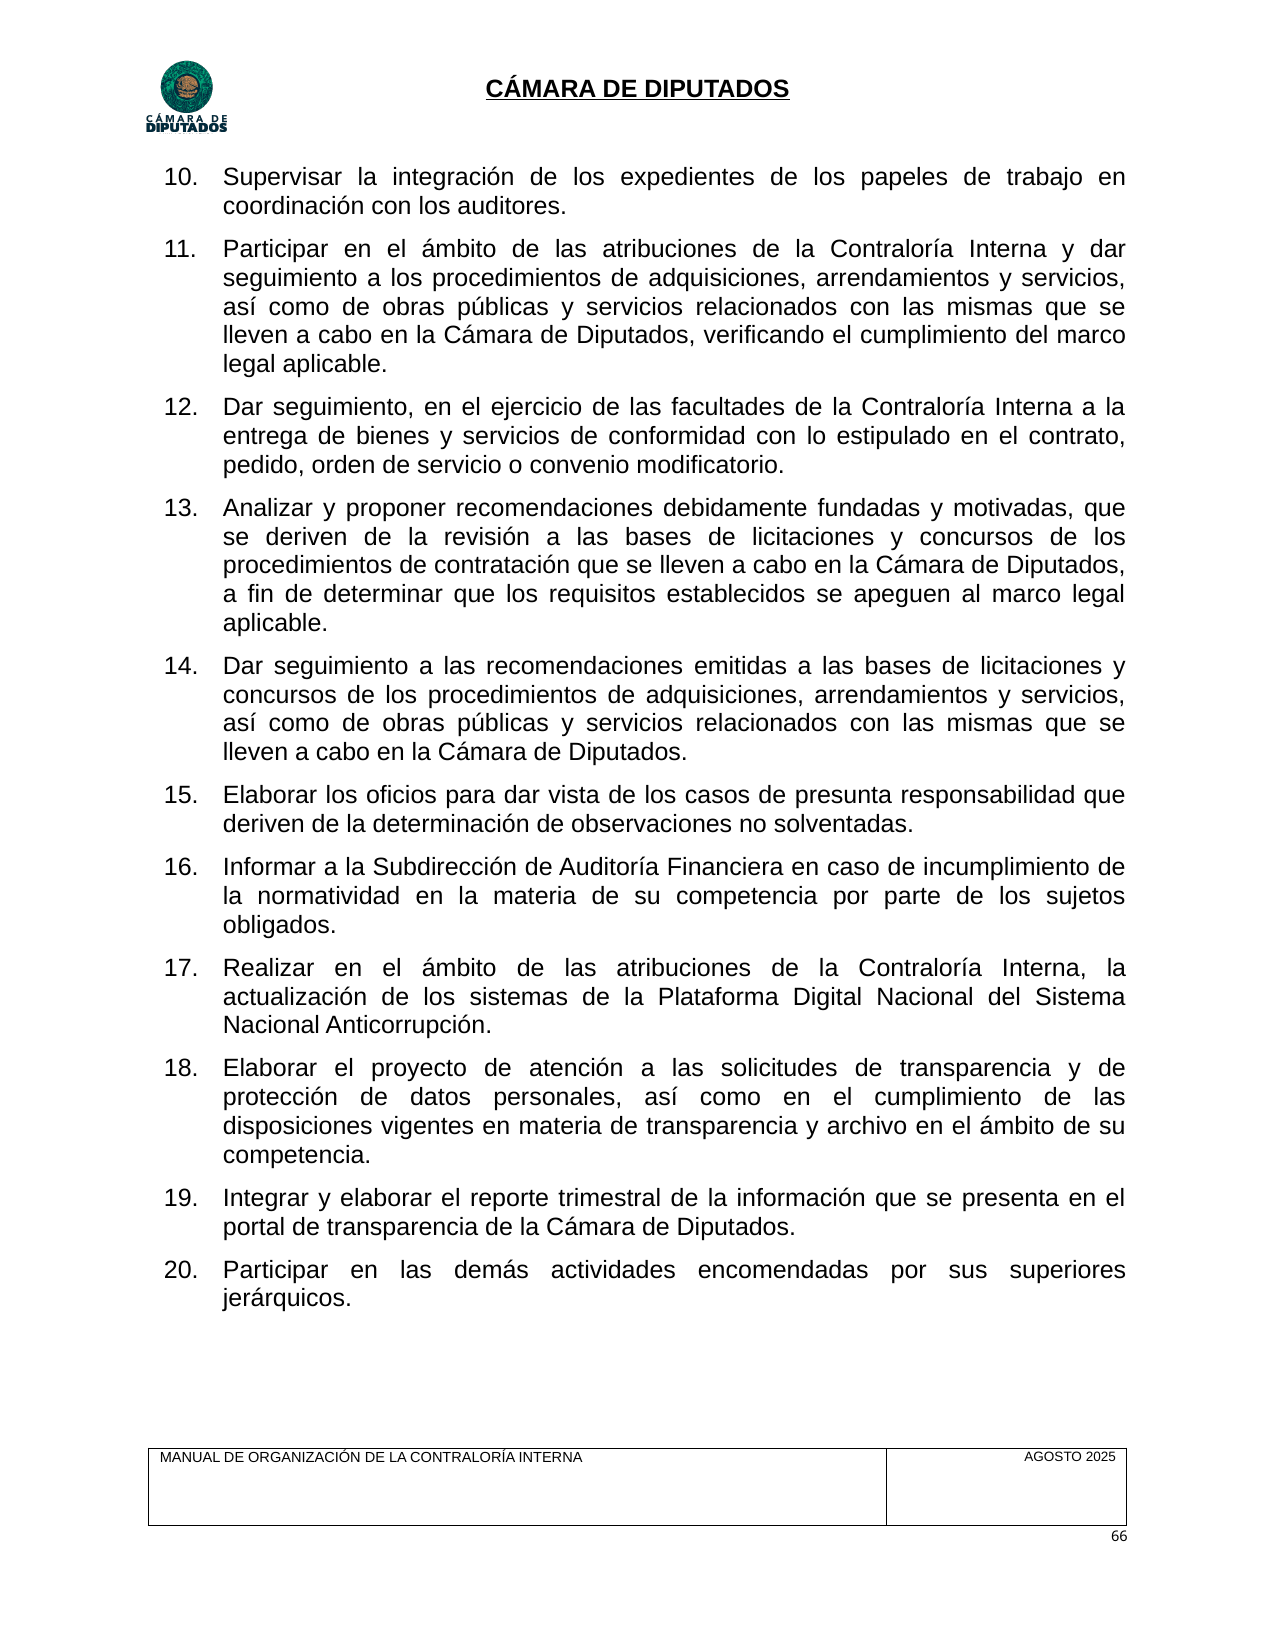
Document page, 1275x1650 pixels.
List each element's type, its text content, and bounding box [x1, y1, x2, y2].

list Integrar y elaborar el reporte trimestral de la información que se presenta en el portal de transparencia de la Cámara de Diputados. [164, 1183, 1127, 1240]
list Elaborar el proyecto de atención a las solicitudes de transparencia y de protección de datos personales, así como en el cumplimiento de las disposiciones vigentes en materia de transparencia y archivo en el ámbito de su competencia. [164, 1053, 1127, 1168]
list Supervisar la integración de los expedientes de los papeles de trabajo en coordinación con los auditores. [164, 162, 1127, 219]
list Dar seguimiento a las recomendaciones emitidas a las bases de licitaciones y concursos de los procedimientos de adquisiciones, arrendamientos y servicios, así como de obras públicas y servicios relacionados con las mismas que se lleven a cabo en la Cámara de Diputados. [164, 651, 1127, 766]
list Dar seguimiento, en el ejercicio de las facultades de la Contraloría Interna a la entrega de bienes y servicios de conformidad con lo estipulado en el contrato, pedido, orden de servicio o convenio modificatorio. [164, 392, 1127, 478]
list Analizar y proponer recomendaciones debidamente fundadas y motivadas, que se deriven de la revisión a las bases de licitaciones y concursos de los procedimientos de contratación que se lleven a cabo en la Cámara de Diputados, a fin de determinar que los requisitos establecidos se apeguen al marco legal aplicable. [164, 493, 1127, 636]
list Participar en el ámbito de las atribuciones de la Contraloría Interna y dar seguimiento a los procedimientos de adquisiciones, arrendamientos y servicios, así como de obras públicas y servicios relacionados con las mismas que se lleven a cabo en la Cámara de Diputados, verificando el cumplimiento del marco legal aplicable. [164, 234, 1127, 378]
list Informar a la Subdirección de Auditoría Financiera en caso de incumplimiento de la normatividad en la materia de su competencia por parte de los sujetos obligados. [164, 852, 1127, 938]
picture [140, 54, 233, 134]
list Participar en las demás actividades encomendadas por sus superiores jerárquicos. [164, 1254, 1127, 1312]
list Elaborar los oficios para dar vista de los casos de presunta responsabilidad que deriven de la determinación de observaciones no solventadas. [164, 780, 1127, 838]
list Realizar en el ámbito de las atribuciones de la Contraloría Interna, la actualización de los sistemas de la Plataforma Digital Nacional del Sistema Nacional Anticorrupción. [164, 953, 1127, 1039]
